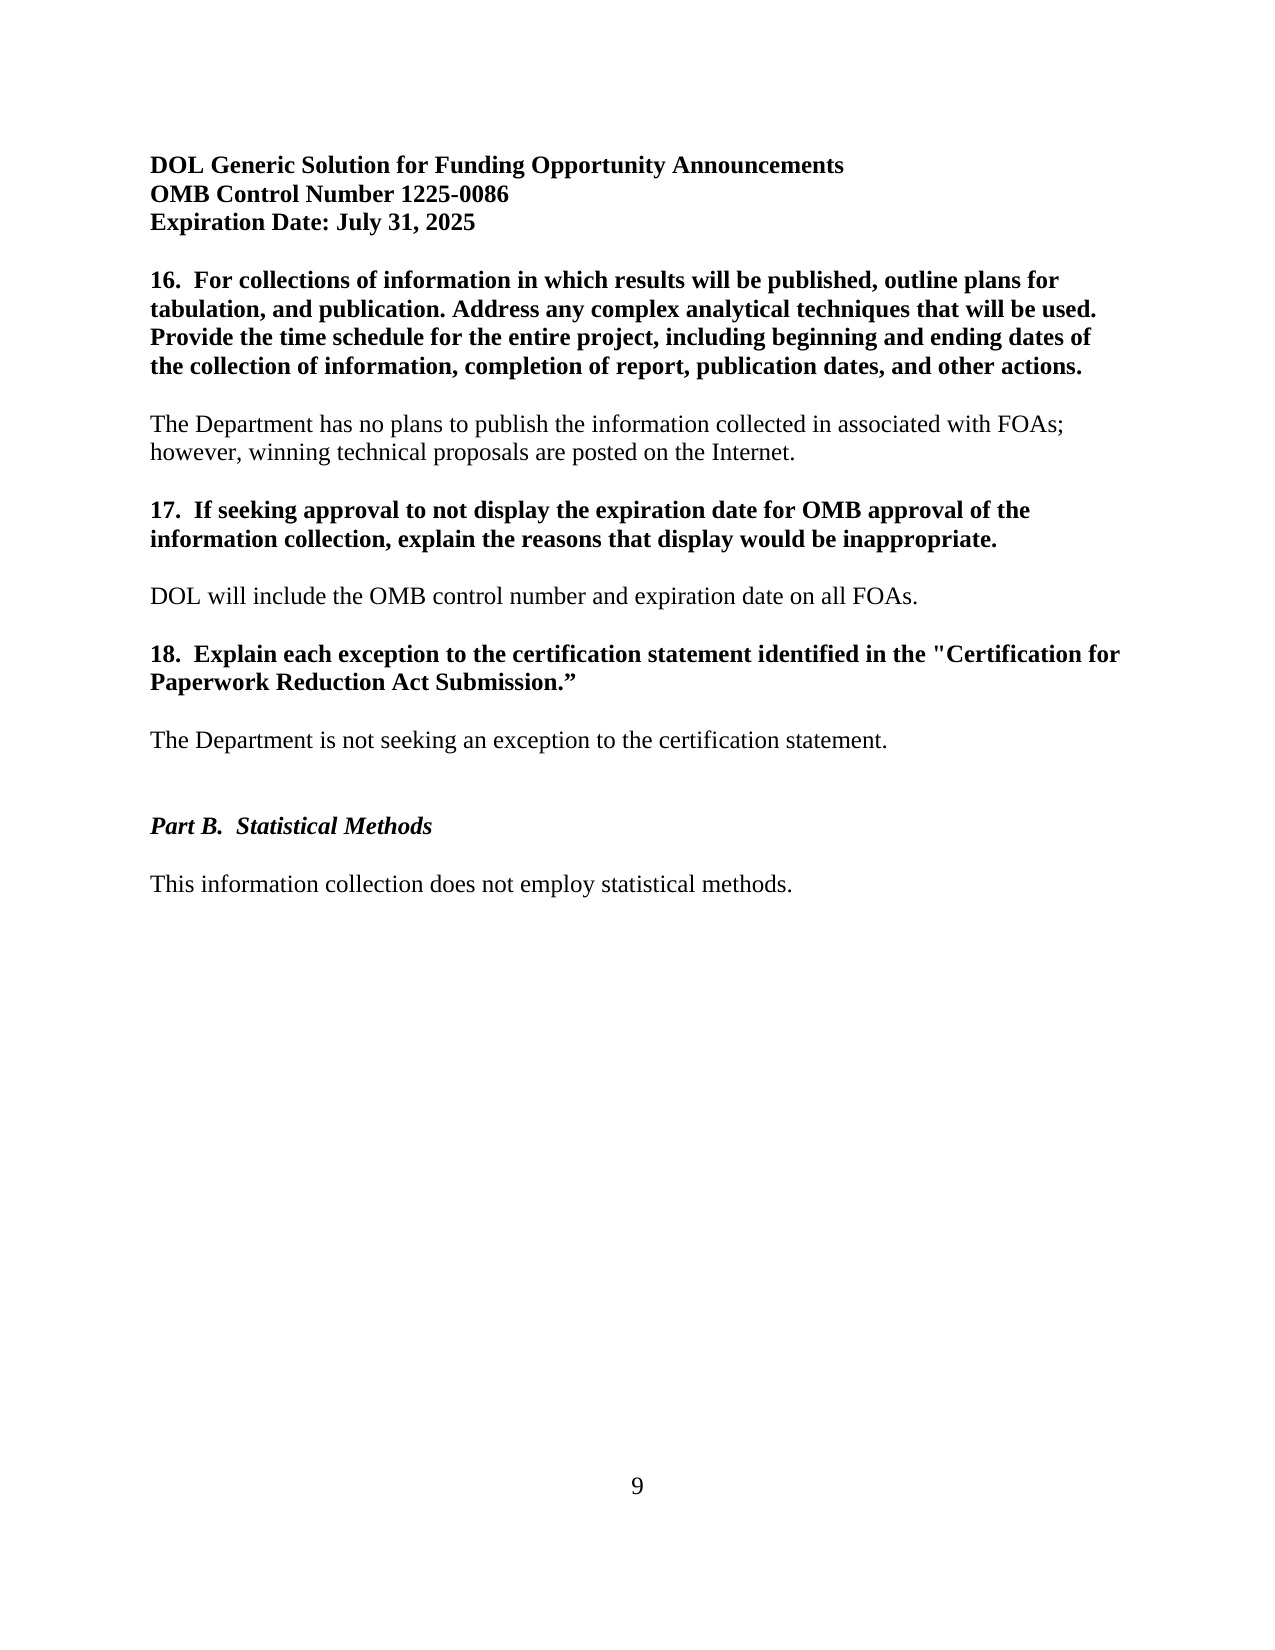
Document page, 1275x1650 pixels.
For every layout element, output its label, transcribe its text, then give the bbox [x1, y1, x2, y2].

text DOL will include the OMB control number and expiration date on all FOAs. [150, 581, 1125, 610]
text Part B. Statistical Methods [150, 811, 1125, 840]
text This information collection does not employ statistical methods. [150, 869, 1125, 897]
text 17. If seeking approval to not display the expiration date for OMB approval of the information collection, explain the reasons that display would be inappropriate. [150, 495, 1125, 552]
text The Department is not seeking an exception to the certification statement. [150, 725, 1125, 754]
text The Department has no plans to publish the information collected in associated with FOAs; however, winning technical proposals are posted on the Internet. [150, 409, 1125, 466]
text 18. Explain each exception to the certification statement identified in the "Certification for Paperwork Reduction Act Submission.” [150, 639, 1125, 696]
text 16. For collections of information in which results will be published, outline plans for tabulation, and publication. Address any complex analytical techniques that will be used. Provide the time schedule for the entire project, including beginning and ending dates of the collection of information, completion of report, publication dates, and other actions. [150, 265, 1125, 380]
